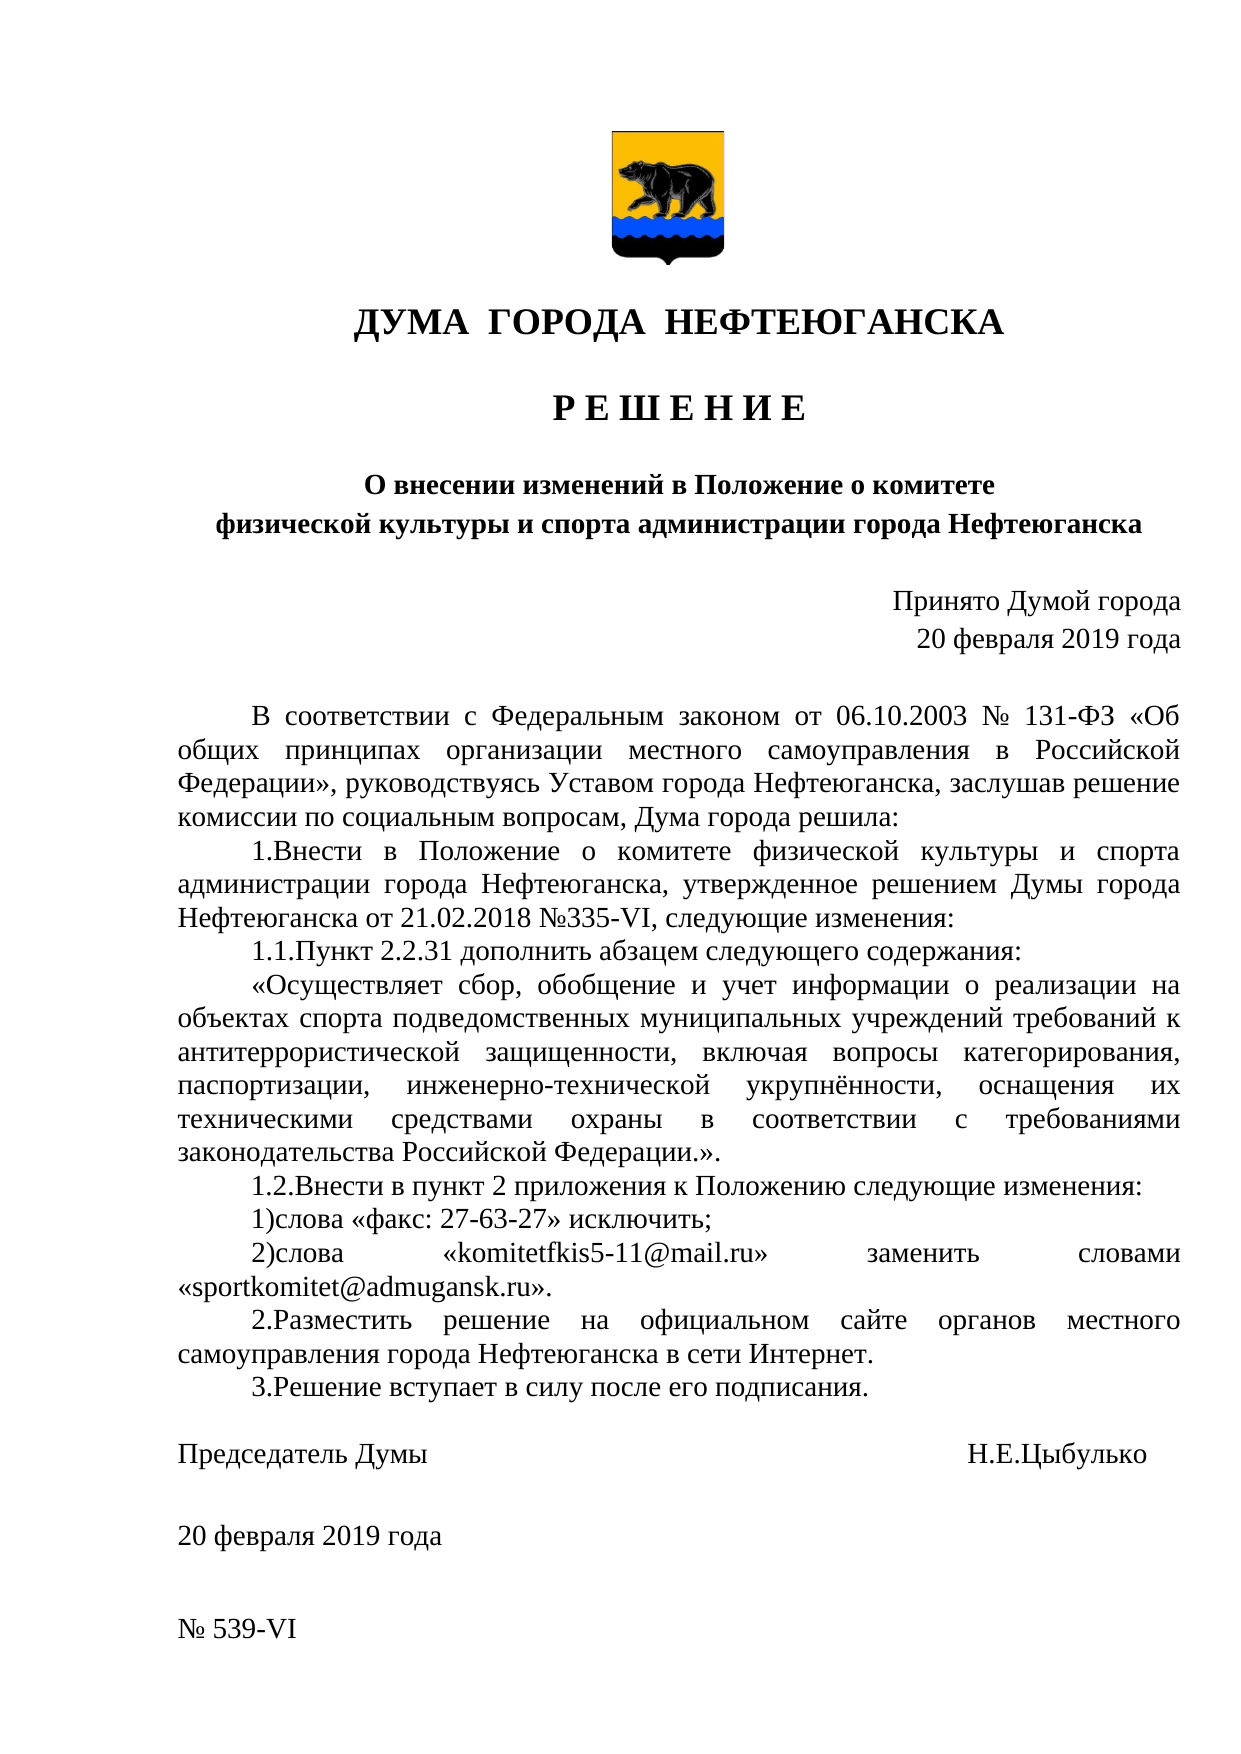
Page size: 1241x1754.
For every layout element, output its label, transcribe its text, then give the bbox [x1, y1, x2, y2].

text № 539-VI [177, 1611, 1181, 1644]
text 1)слова «факс: 27-63-27» исключить; [177, 1202, 1181, 1235]
text физической культуры и спорта администрации города Нефтеюганска [177, 506, 1181, 539]
text 1.1.Пункт 2.2.31 дополнить абзацем следующего содержания: [177, 933, 1181, 967]
text 2)слова «komitetfkis5-11@mail.ru» заменить словами «sportkomitet@admugansk.ru». [177, 1235, 1181, 1302]
subtitle Р Е Ш Е Н И Е [177, 386, 1181, 429]
text О внесении изменений в Положение о комитете [177, 467, 1181, 501]
text 20 февраля 2019 года [177, 621, 1181, 655]
subtitle ДУМА ГОРОДА НЕФТЕЮГАНСКА [177, 299, 1181, 342]
text 1.2.Внести в пункт 2 приложения к Положению следующие изменения: [177, 1168, 1181, 1202]
text 20 февраля 2019 года [177, 1518, 1181, 1552]
text В соответствии с Федеральным законом от 06.10.2003 № 131-ФЗ «Об общих принципах организации местного самоуправления в Российской Федерации», руководствуясь Уставом города Нефтеюганска, заслушав решение комиссии по социальным вопросам, Дума города решила: [177, 698, 1181, 833]
text Председатель Думы Н.Е.Цыбулько [177, 1436, 1181, 1470]
text Принято Думой города [177, 583, 1181, 616]
text 3.Решение вступает в силу после его подписания. [177, 1369, 1181, 1403]
text 2.Разместить решение на официальном сайте органов местного самоуправления города Нефтеюганска в сети Интернет. [177, 1302, 1181, 1369]
text «Осуществляет сбор, обобщение и учет информации о реализации на объектах спорта подведомственных муниципальных учреждений требований к антитеррористической защищенности, включая вопросы категорирования, паспортизации, инженерно-технической укрупнённости, оснащения их техническими средствами охраны в соответствии с требованиями законодательства Российской Федерации.». [177, 967, 1181, 1168]
picture [611, 131, 725, 263]
text 1.Внести в Положение о комитете физической культуры и спорта администрации города Нефтеюганска, утвержденное решением Думы города Нефтеюганска от 21.02.2018 №335-VI, следующие изменения: [177, 833, 1181, 933]
